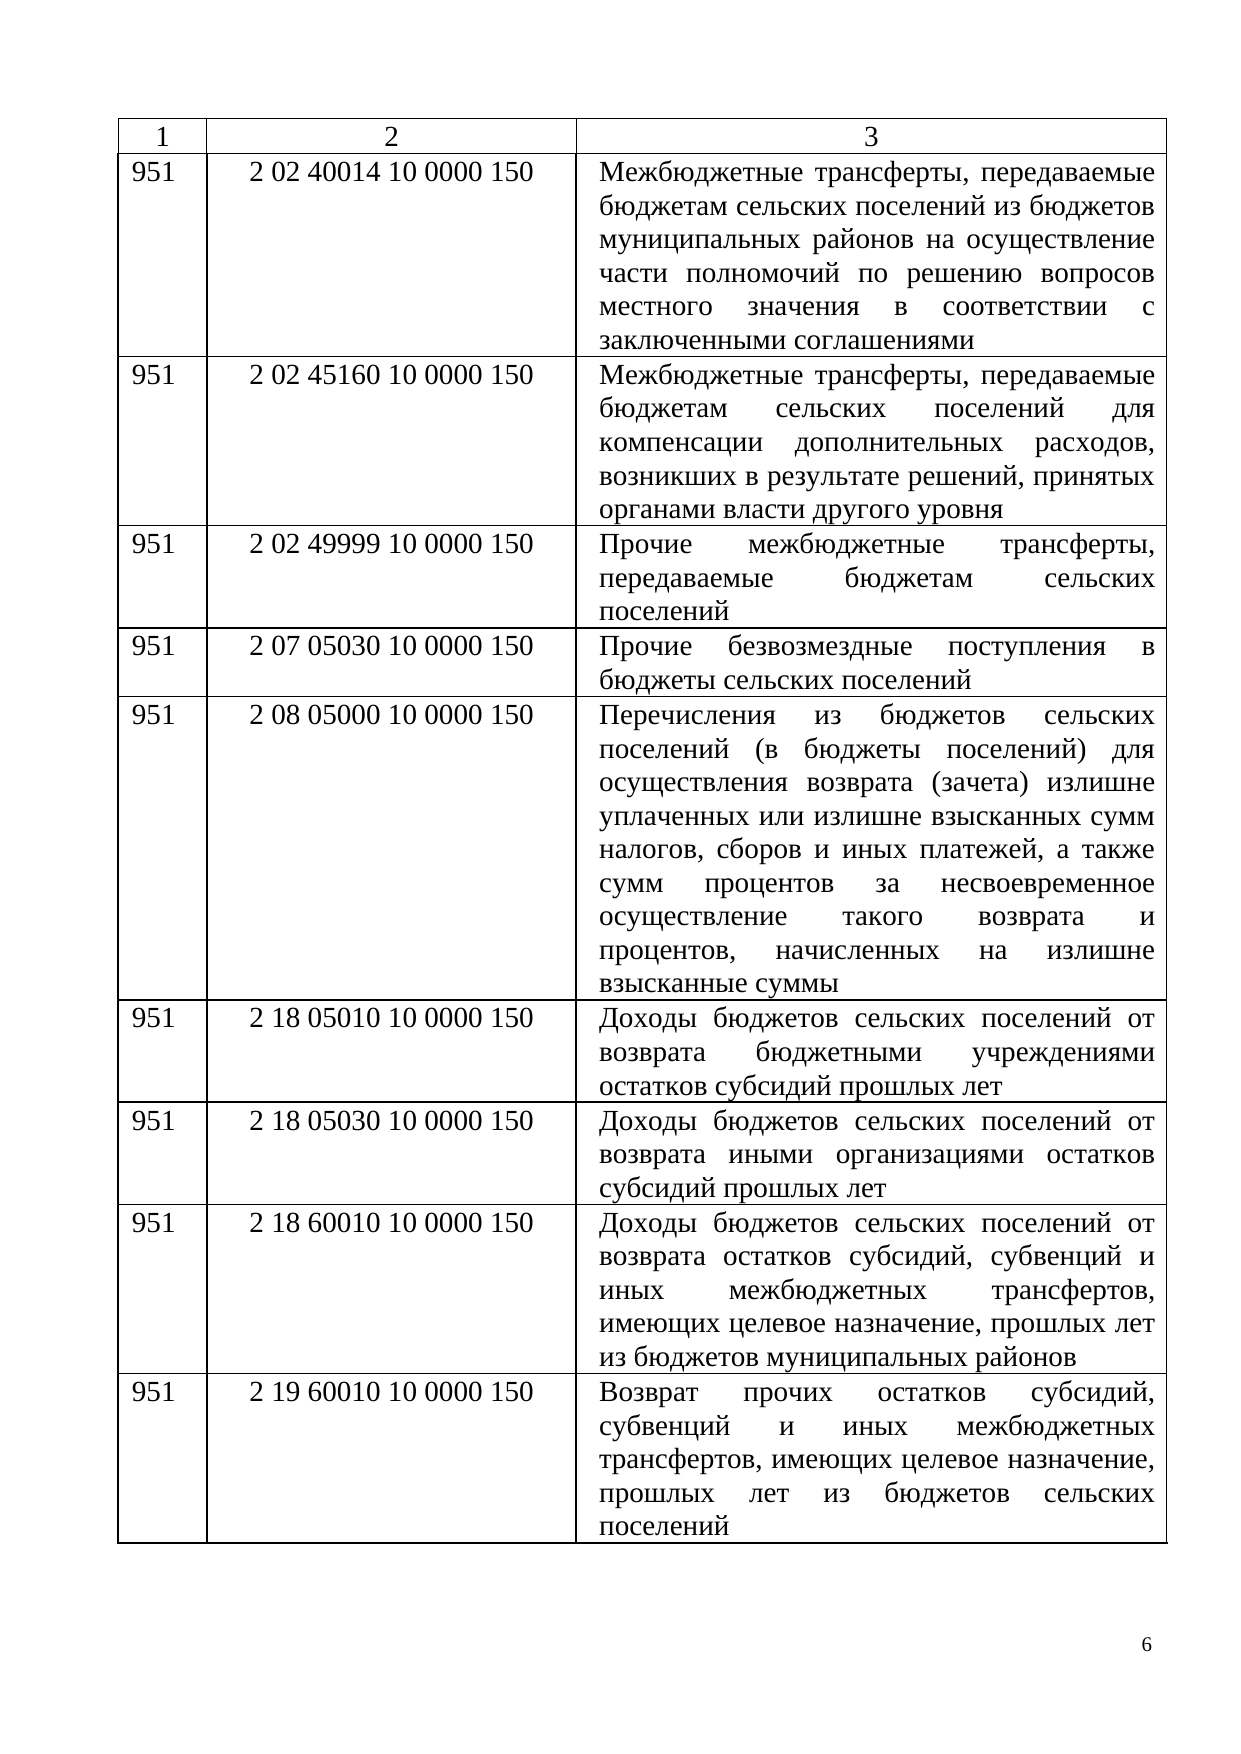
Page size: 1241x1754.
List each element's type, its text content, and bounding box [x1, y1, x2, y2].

table_cell 2 18 05030 10 0000 150 [208, 1103, 575, 1203]
table_cell Межбюджетные трансферты, передаваемые бюджетам сельских поселений для компенсации дополнительных расходов, возникших в результате решений, принятых органами власти другого уровня [577, 357, 1166, 525]
table_cell 2 02 45160 10 0000 150 [208, 357, 575, 525]
table_cell 951 [119, 1205, 206, 1373]
table_cell 2 18 60010 10 0000 150 [208, 1205, 575, 1373]
table_cell 951 [119, 629, 206, 696]
table_cell 2 18 05010 10 0000 150 [208, 1001, 575, 1101]
table_cell 2 08 05000 10 0000 150 [208, 697, 575, 999]
table_cell 951 [119, 1374, 206, 1542]
table_cell Возврат прочих остатков субсидий, субвенций и иных межбюджетных трансфертов, имеющих целевое назначение, прошлых лет из бюджетов сельских поселений [577, 1374, 1166, 1542]
table_header 3 [577, 119, 1166, 153]
table_cell Прочие безвозмездные поступления в бюджеты сельских поселений [577, 629, 1166, 696]
table_cell 2 02 49999 10 0000 150 [208, 526, 575, 627]
table_cell 951 [119, 357, 206, 525]
table_cell 2 02 40014 10 0000 150 [208, 154, 575, 356]
table_cell Доходы бюджетов сельских поселений от возврата остатков субсидий, субвенций и иных межбюджетных трансфертов, имеющих целевое назначение, прошлых лет из бюджетов муниципальных районов [577, 1205, 1166, 1373]
table_cell 951 [119, 1103, 206, 1203]
table_cell Доходы бюджетов сельских поселений от возврата иными организациями остатков субсидий прошлых лет [577, 1103, 1166, 1203]
table_cell 2 19 60010 10 0000 150 [208, 1374, 575, 1542]
table_cell 2 07 05030 10 0000 150 [208, 629, 575, 696]
table_cell 951 [119, 697, 206, 999]
table_cell 951 [119, 154, 206, 356]
table_header 2 [207, 119, 576, 153]
table_cell Межбюджетные трансферты, передаваемые бюджетам сельских поселений из бюджетов муниципальных районов на осуществление части полномочий по решению вопросов местного значения в соответствии с заключенными соглашениями [577, 154, 1166, 356]
table_cell 951 [119, 1001, 206, 1101]
table_cell Прочие межбюджетные трансферты, передаваемые бюджетам сельских поселений [577, 526, 1166, 627]
table_cell 951 [119, 526, 206, 627]
table_cell Доходы бюджетов сельских поселений от возврата бюджетными учреждениями остатков субсидий прошлых лет [577, 1001, 1166, 1101]
table_cell Перечисления из бюджетов сельских поселений (в бюджеты поселений) для осуществления возврата (зачета) излишне уплаченных или излишне взысканных сумм налогов, сборов и иных платежей, а также сумм процентов за несвоевременное осуществление такого возврата и процентов, начисленных на излишне взысканные суммы [577, 697, 1166, 999]
table_header 1 [119, 119, 206, 153]
